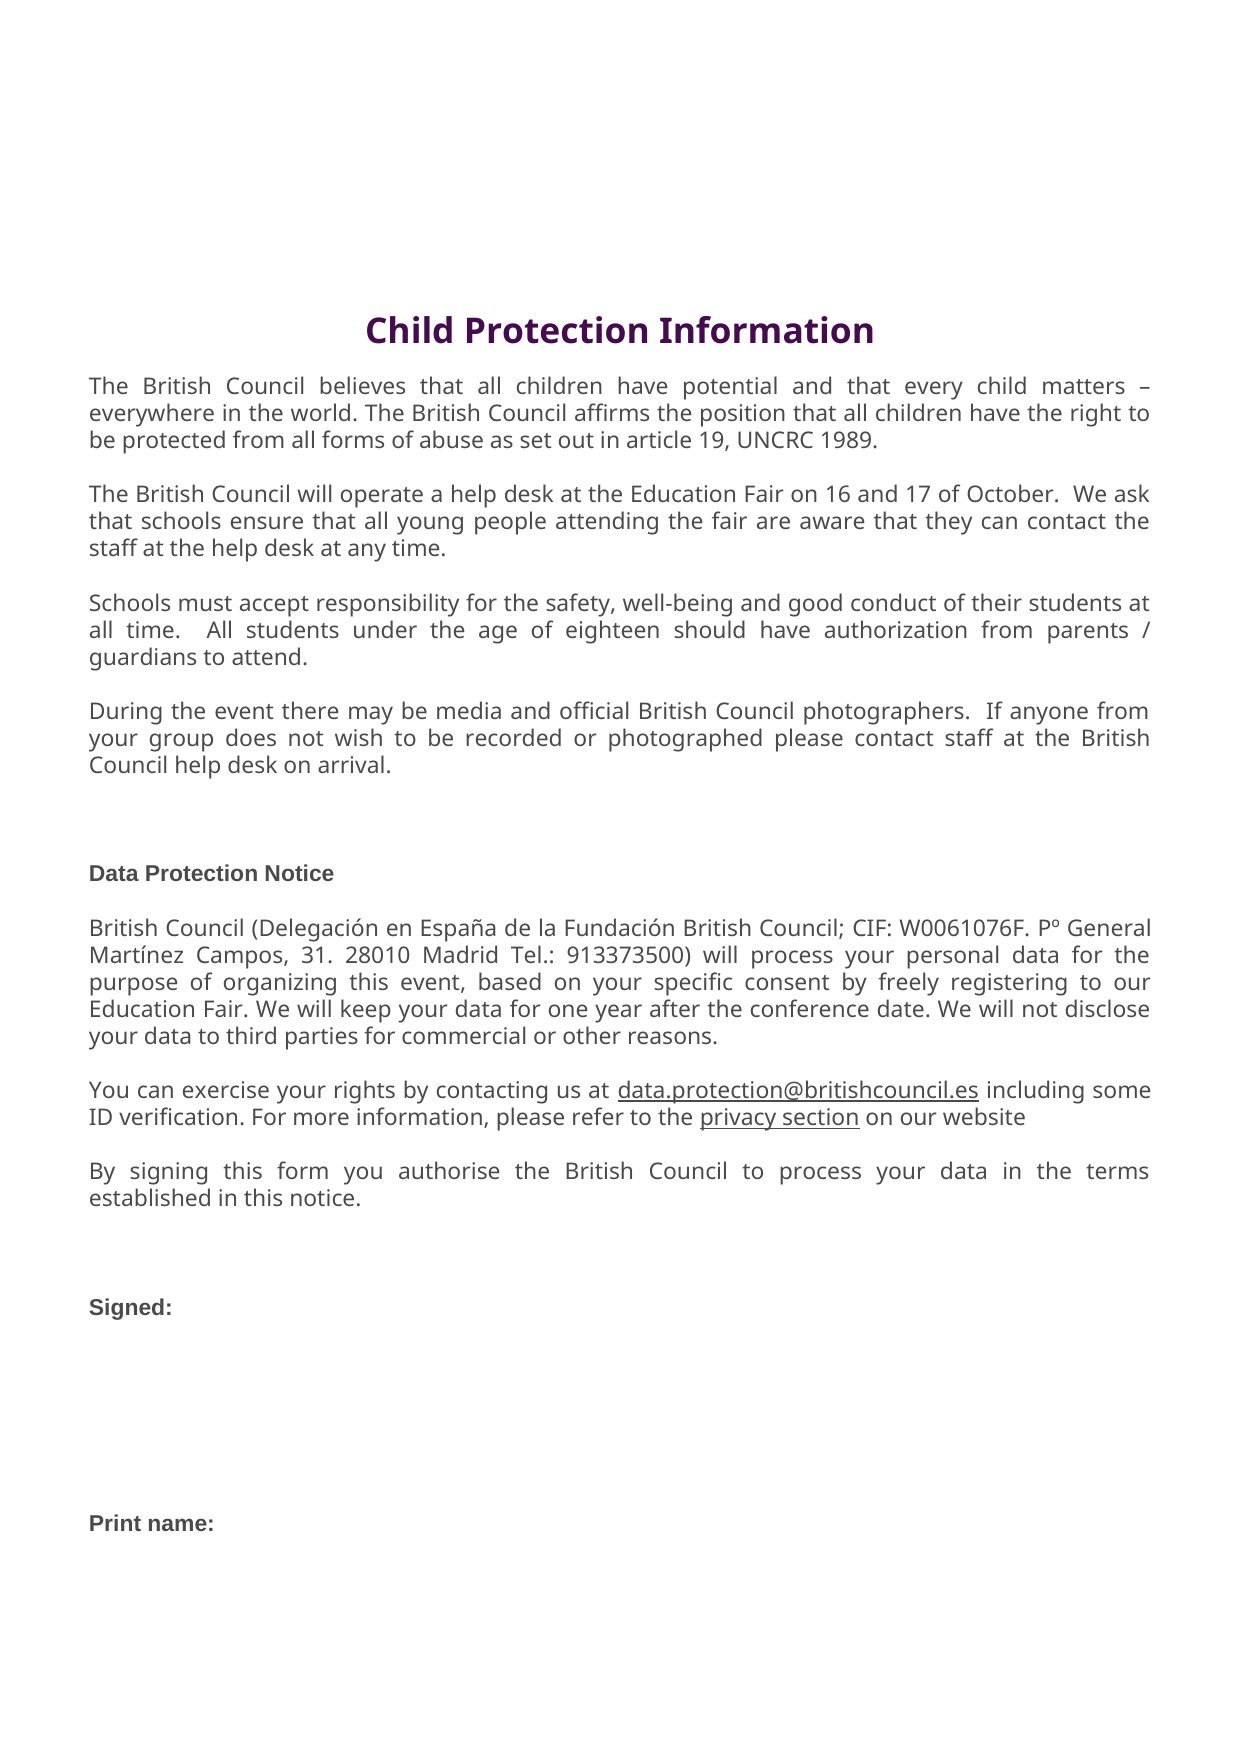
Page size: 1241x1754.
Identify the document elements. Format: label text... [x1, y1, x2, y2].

text Signed: [89, 1293, 1114, 1321]
text Print name: [89, 1510, 1114, 1537]
text The British Council will operate a help desk at the Education Fair on 16 and 17 of October. We ask that schools ensure that all young people attending the fair are aware that they can contact the staff at the help desk at any time. [89, 481, 1152, 562]
text British Council (Delegación en España de la Fundación British Council; CIF: W0061076F. Pº General Martínez Campos, 31. 28010 Madrid Tel.: 913373500) will process your personal data for the purpose of organizing this event, based on your specific consent by freely registering to our Education Fair. We will keep your data for one year after the conference date. We will not disclose your data to third parties for commercial or other reasons. [89, 914, 1152, 1050]
text You can exercise your rights by contacting us at data.protection@britishcouncil.es including some ID verification. For more information, please refer to the privacy section on our website [89, 1077, 1152, 1131]
text Data Protection Notice [89, 860, 1114, 887]
text By signing this form you authorise the British Council to process your data in the terms established in this notice. [89, 1158, 1152, 1212]
text Schools must accept responsibility for the safety, well-being and good conduct of their students at all time. All students under the age of eighteen should have authorization from parents / guardians to attend. [89, 589, 1152, 671]
subtitle Child Protection Information [89, 310, 1152, 352]
text During the event there may be media and official British Council photographers. If anyone from your group does not wish to be recorded or photographed please contact staff at the British Council help desk on arrival. [89, 698, 1152, 779]
text The British Council believes that all children have potential and that every child matters – everywhere in the world. The British Council affirms the position that all children have the right to be protected from all forms of abuse as set out in article 19, UNCRC 1989. [89, 373, 1152, 454]
